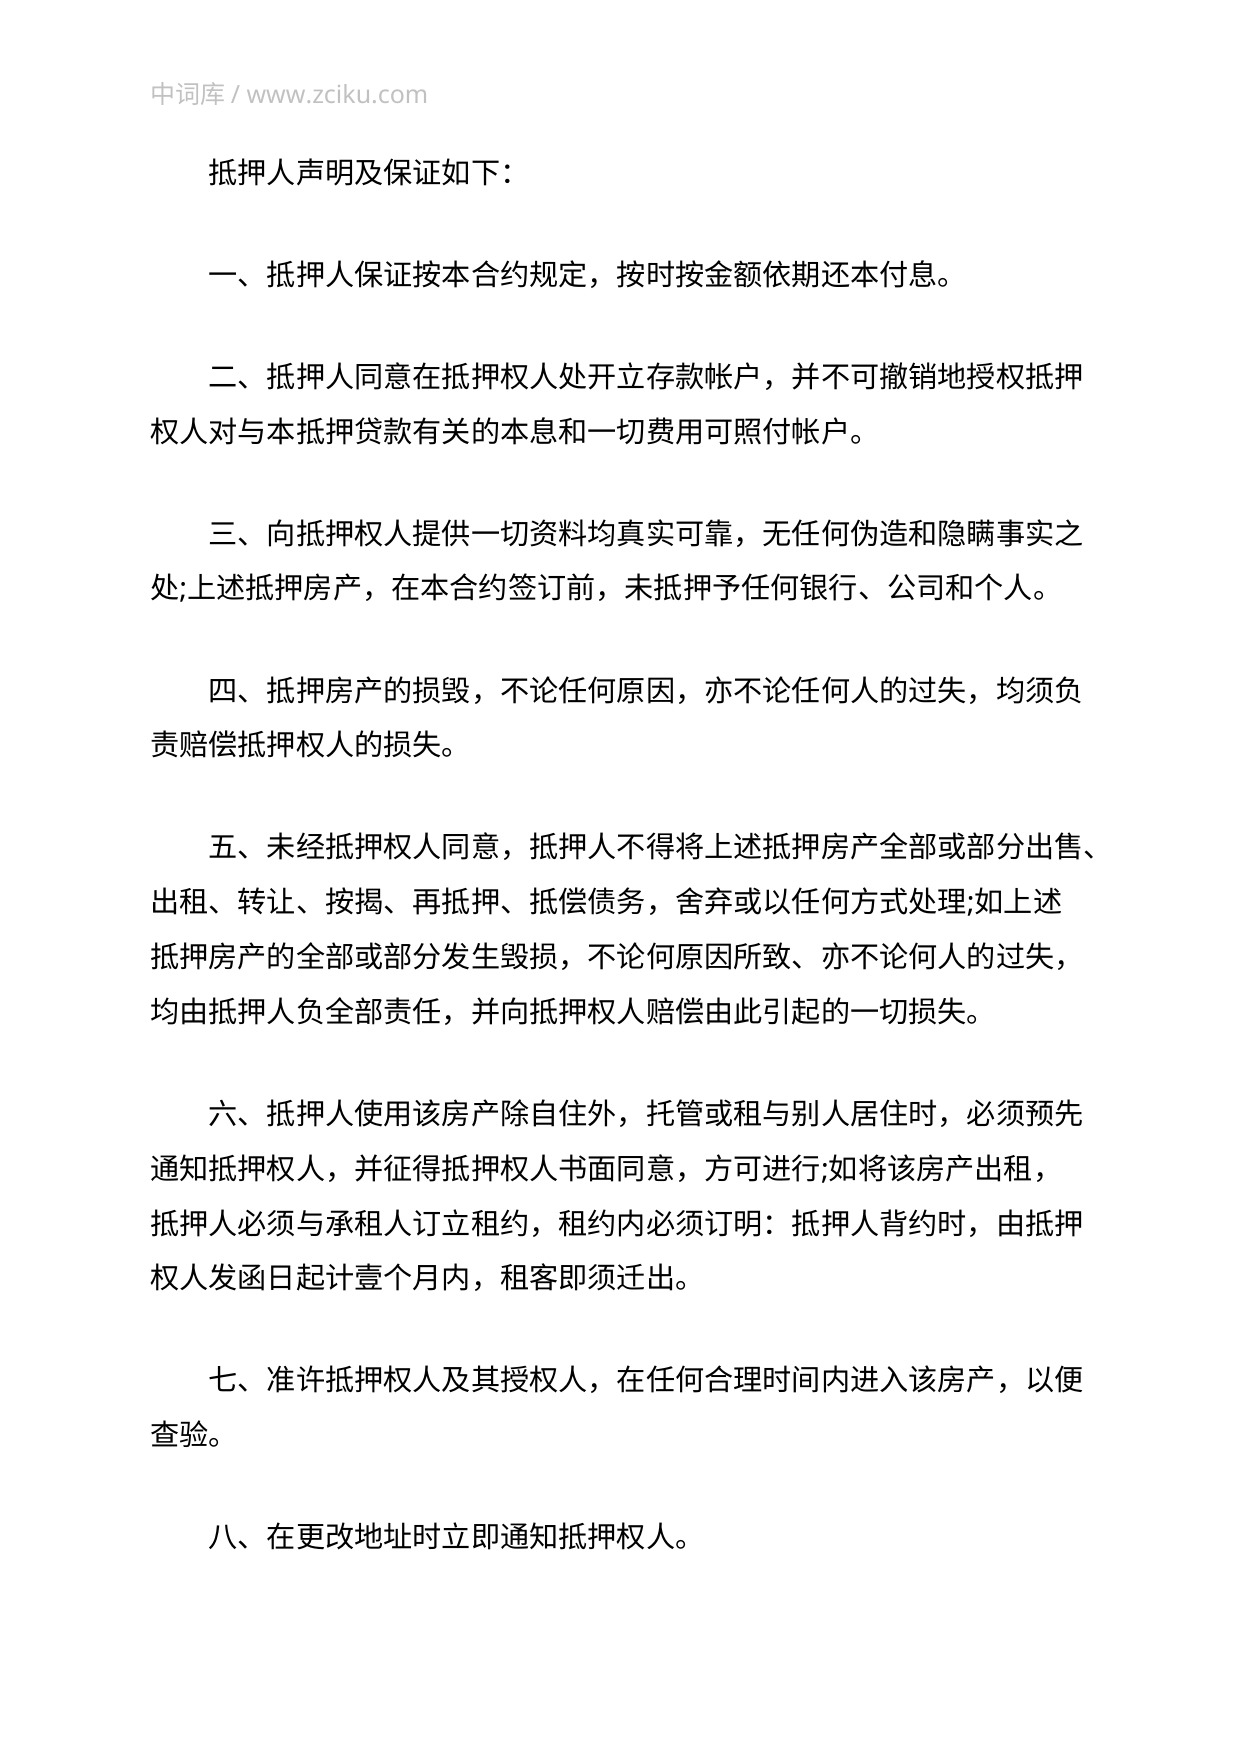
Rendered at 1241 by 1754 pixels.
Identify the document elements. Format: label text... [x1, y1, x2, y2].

text 八、在更改地址时立即通知抵押权人。 [150, 1513, 1090, 1556]
text 抵押人声明及保证如下： [150, 150, 1090, 192]
text 七、准许抵押权人及其授权人，在任何合理时间内进入该房产，以便查验。 [150, 1357, 1090, 1454]
text 三、向抵押权人提供一切资料均真实可靠，无任何伪造和隐瞒事实之处;上述抵押房产，在本合约签订前，未抵押予任何银行、公司和个人。 [150, 510, 1090, 607]
text 六、抵押人使用该房产除自住外，托管或租与别人居住时，必须预先通知抵押权人，并征得抵押权人书面同意，方可进行;如将该房产出租，抵押人必须与承租人订立租约，租约内必须订明：抵押人背约时，由抵押权人发函日起计壹个月内，租客即须迁出。 [150, 1090, 1090, 1297]
text 四、抵押房产的损毁，不论任何原因，亦不论任何人的过失，均须负责赔偿抵押权人的损失。 [150, 667, 1090, 764]
text 二、抵押人同意在抵押权人处开立存款帐户，并不可撤销地授权抵押权人对与本抵押贷款有关的本息和一切费用可照付帐户。 [150, 353, 1090, 451]
text 一、抵押人保证按本合约规定，按时按金额依期还本付息。 [150, 252, 1090, 294]
text 五、未经抵押权人同意，抵押人不得将上述抵押房产全部或部分出售、出租、转让、按揭、再抵押、抵偿债务，舍弃或以任何方式处理;如上述抵押房产的全部或部分发生毁损，不论何原因所致、亦不论何人的过失，均由抵押人负全部责任，并向抵押权人赔偿由此引起的一切损失。 [150, 824, 1090, 1031]
